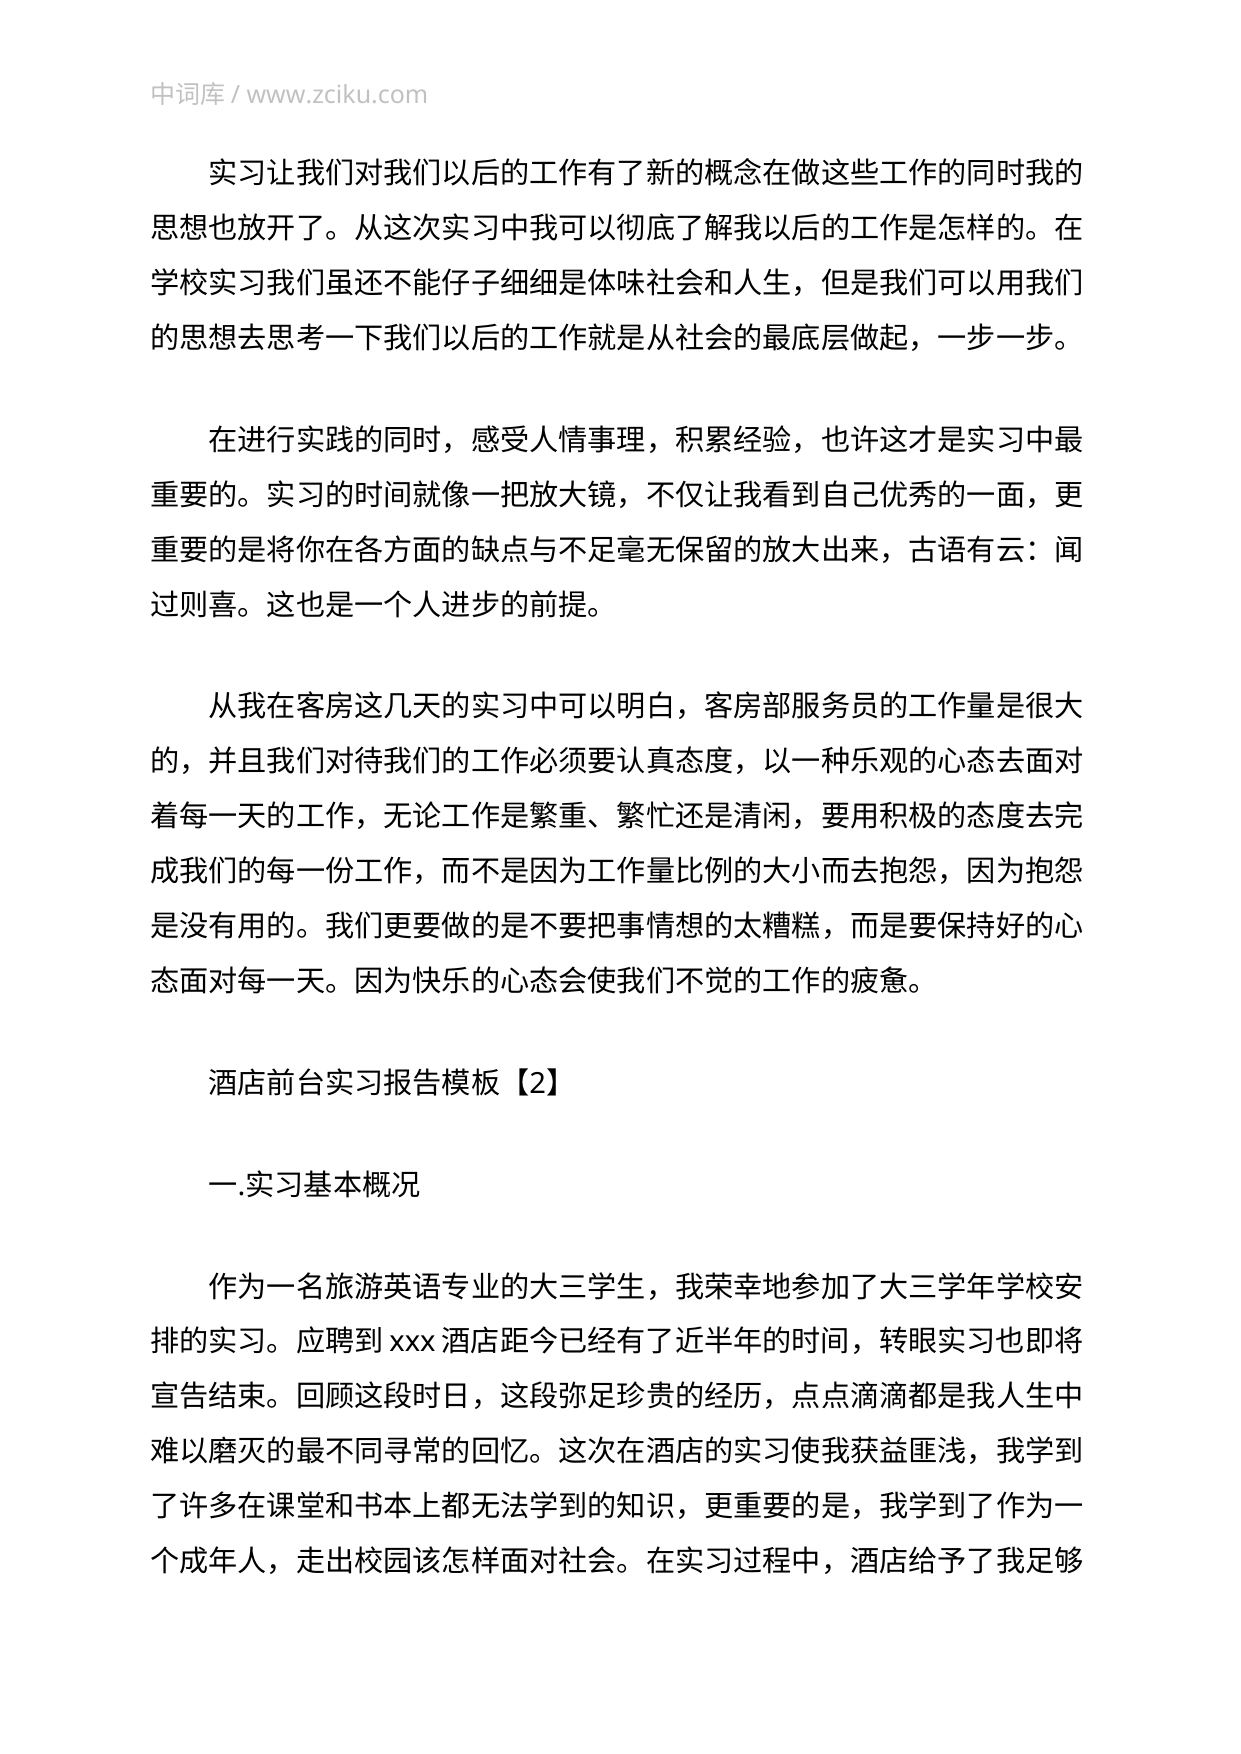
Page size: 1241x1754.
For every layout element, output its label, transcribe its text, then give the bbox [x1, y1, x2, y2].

text 从我在客房这几天的实习中可以明白，客房部服务员的工作量是很大的，并且我们对待我们的工作必须要认真态度，以一种乐观的心态去面对着每一天的工作，无论工作是繁重、繁忙还是清闲，要用积极的态度去完成我们的每一份工作，而不是因为工作量比例的大小而去抱怨，因为抱怨是没有用的。我们更要做的是不要把事情想的太糟糕，而是要保持好的心态面对每一天。因为快乐的心态会使我们不觉的工作的疲惫。 [150, 683, 1090, 1000]
text 实习让我们对我们以后的工作有了新的概念在做这些工作的同时我的思想也放开了。从这次实习中我可以彻底了解我以后的工作是怎样的。在学校实习我们虽还不能仔子细细是体味社会和人生，但是我们可以用我们的思想去思考一下我们以后的工作就是从社会的最底层做起，一步一步。 [150, 150, 1090, 357]
text 一.实习基本概况 [150, 1161, 1090, 1203]
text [150, 1263, 1090, 1580]
text 酒店前台实习报告模板【2】 [150, 1059, 1090, 1102]
text 在进行实践的同时，感受人情事理，积累经验，也许这才是实习中最重要的。实习的时间就像一把放大镜，不仅让我看到自己优秀的一面，更重要的是将你在各方面的缺点与不足毫无保留的放大出来，古语有云：闻过则喜。这也是一个人进步的前提。 [150, 416, 1090, 623]
